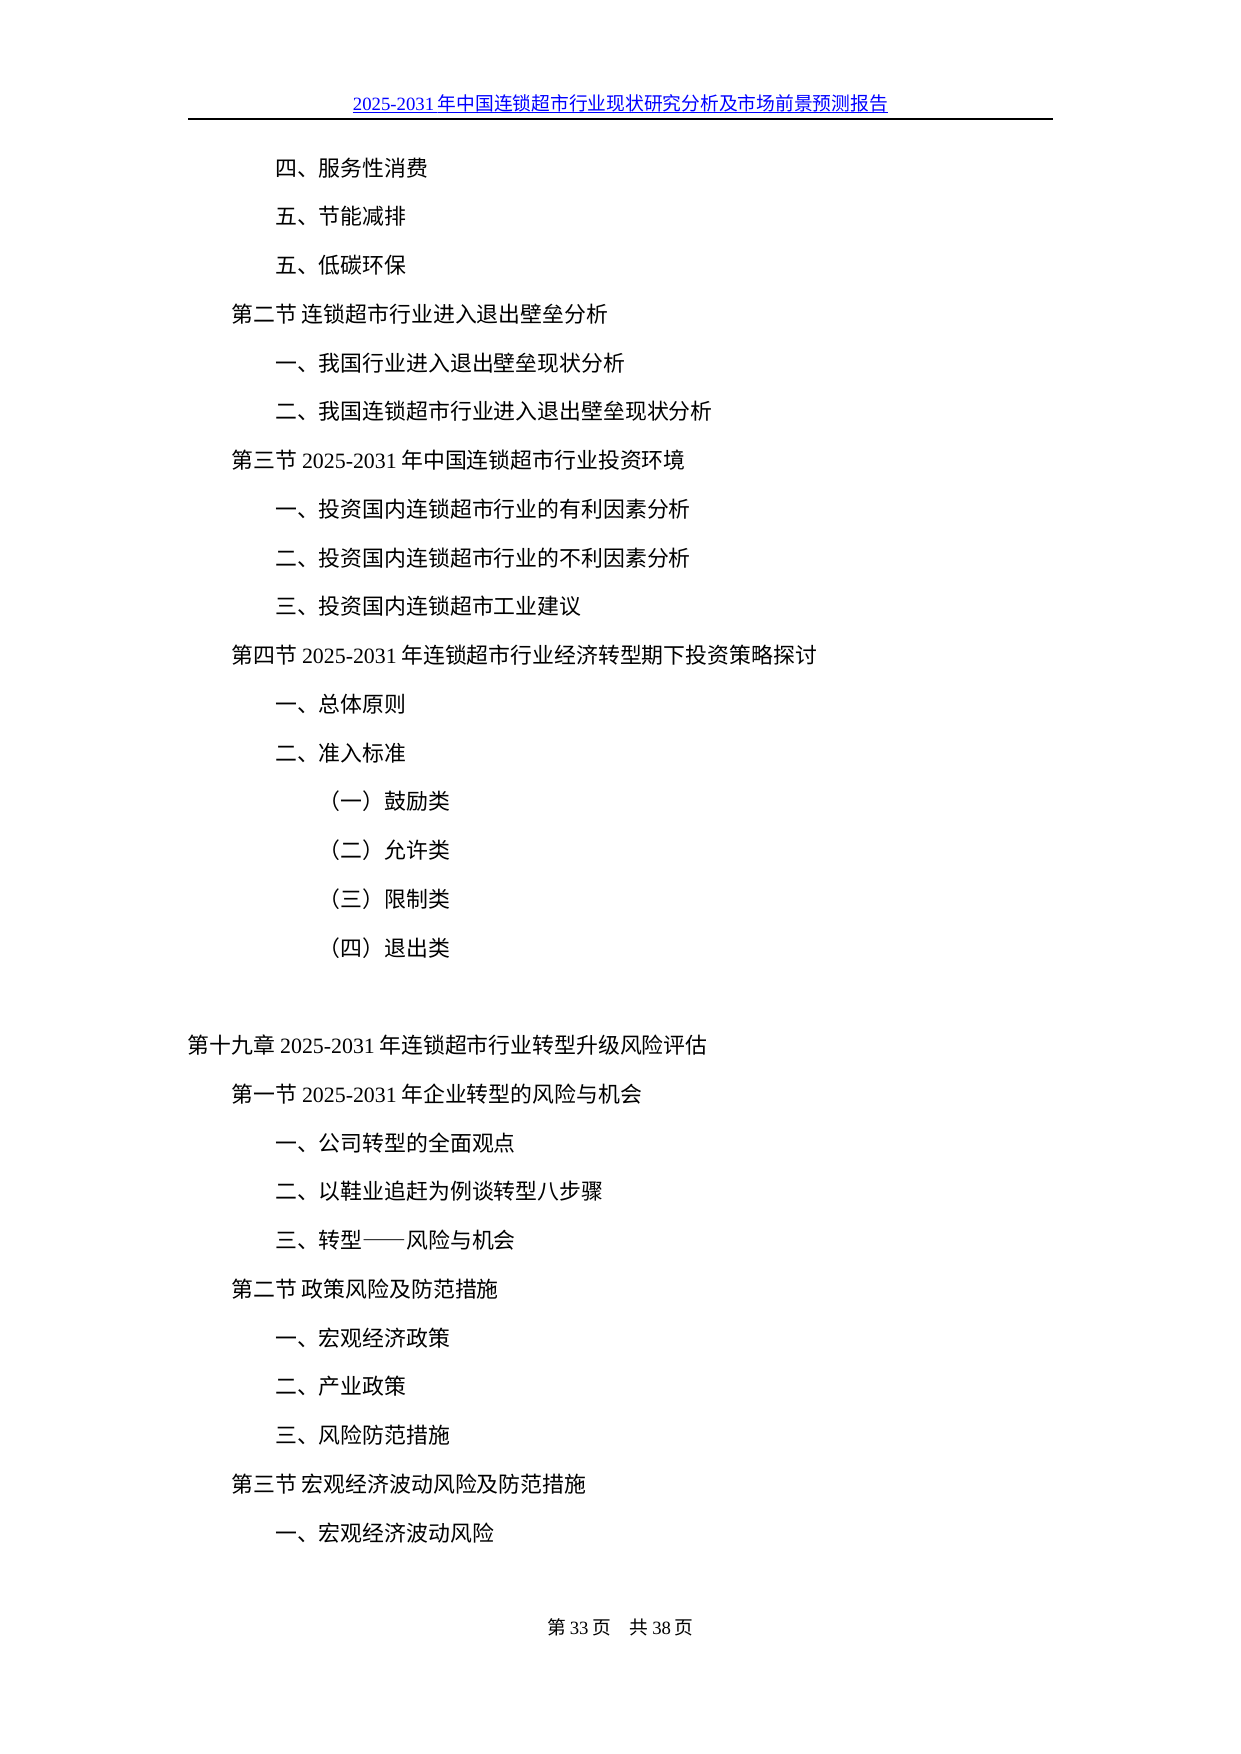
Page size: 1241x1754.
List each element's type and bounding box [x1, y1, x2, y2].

text [187, 150, 1053, 1548]
